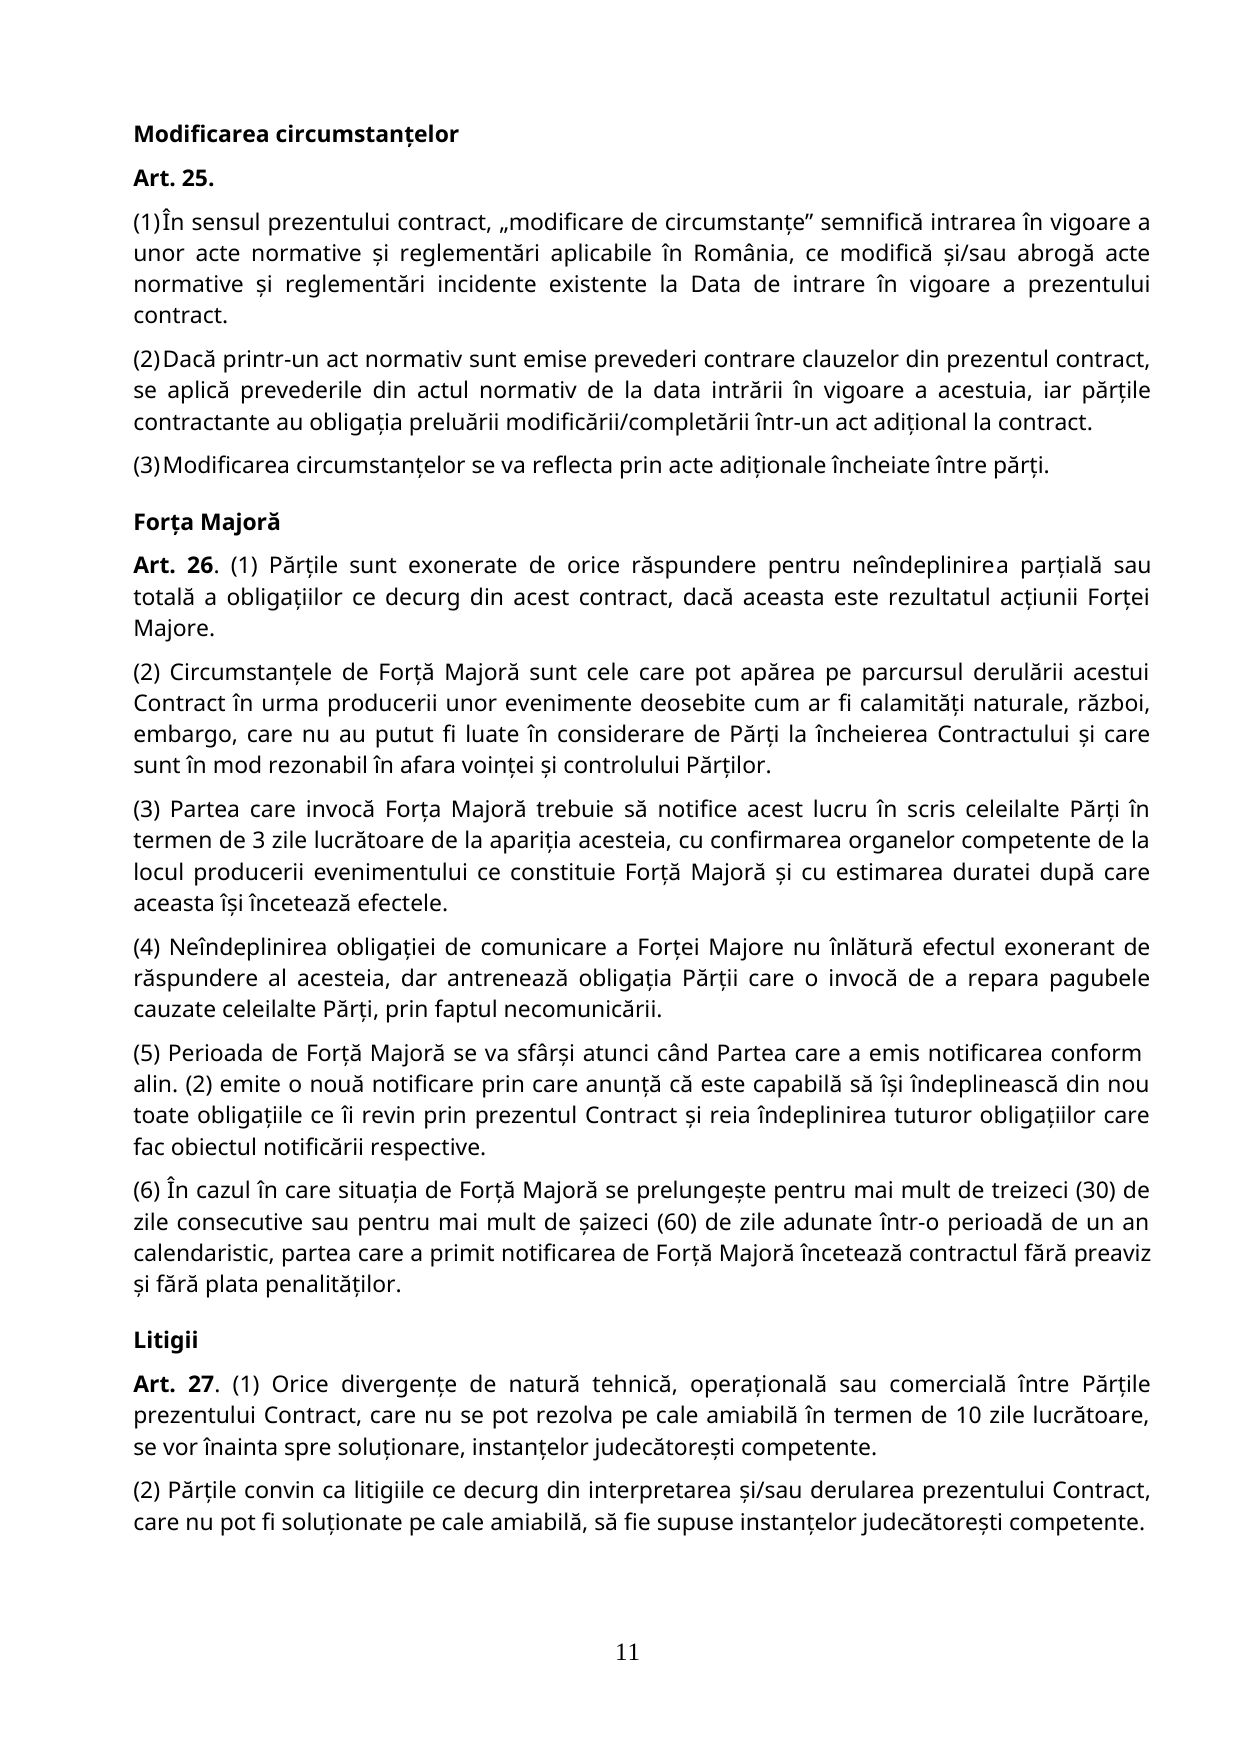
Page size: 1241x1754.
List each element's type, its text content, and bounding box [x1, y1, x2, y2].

text (2) Părţile convin ca litigiile ce decurg din interpretarea şi/sau derularea prezentului Contract, care nu pot fi soluţionate pe cale amiabilă, să fie supuse instanţelor judecătoreşti competente. [133, 1474, 1152, 1537]
list Dacă printr-un act normativ sunt emise prevederi contrare clauzelor din prezentul contract, se aplică prevederile din actul normativ de la data intrării în vigoare a acestuia, iar părţile contractante au obligaţia preluării modificării/completării într-un act adiţional la contract. [133, 343, 1152, 437]
text (4) Neîndeplinirea obligaţiei de comunicare a Forţei Majore nu înlătură efectul exonerant de răspundere al acesteia, dar antrenează obligaţia Părţii care o invocă de a repara pagubele cauzate celeilalte Părţi, prin faptul necomunicării. [133, 931, 1152, 1024]
text Art. 26. (1) Părţile sunt exonerate de orice răspundere pentru neîndeplinirea parţială sau totală a obligaţiilor ce decurg din acest contract, dacă aceasta este rezultatul acţiunii Forţei Majore. [133, 549, 1152, 643]
text (2) Circumstanţele de Forţă Majoră sunt cele care pot apărea pe parcursul derulării acestui Contract în urma producerii unor evenimente deosebite cum ar fi calamităţi naturale, război, embargo, care nu au putut fi luate în considerare de Părţi la încheierea Contractului şi care sunt în mod rezonabil în afara voinţei şi controlului Părţilor. [133, 656, 1152, 781]
subtitle Forţa Majoră [133, 506, 1152, 537]
text (6) În cazul în care situația de Forță Majoră se prelungește pentru mai mult de treizeci (30) de zile consecutive sau pentru mai mult de şaizeci (60) de zile adunate într-o perioadă de un an calendaristic, partea care a primit notificarea de Forță Majoră încetează contractul fără preaviz și fără plata penalităților. [133, 1174, 1152, 1299]
text (5) Perioada de Forţă Majoră se va sfârşi atunci când Partea care a emis notificarea conform alin. (2) emite o nouă notificare prin care anunţă că este capabilă să îşi îndeplinească din nou toate obligaţiile ce îi revin prin prezentul Contract şi reia îndeplinirea tuturor obligaţiilor care fac obiectul notificării respective. [133, 1037, 1152, 1162]
text (3) Partea care invocă Forţa Majoră trebuie să notifice acest lucru în scris celeilalte Părţi în termen de 3 zile lucrătoare de la apariţia acesteia, cu confirmarea organelor competente de la locul producerii evenimentului ce constituie Forţă Majoră şi cu estimarea duratei după care aceasta îşi încetează efectele. [133, 793, 1152, 918]
subtitle Modificarea circumstanţelor [133, 118, 1152, 149]
list În sensul prezentului contract, „modificare de circumstanţe” semnifică intrarea în vigoare a unor acte normative şi reglementări aplicabile în România, ce modifică şi/sau abrogă acte normative şi reglementări incidente existente la Data de intrare în vigoare a prezentului contract. [133, 206, 1152, 331]
text Art. 25. [133, 162, 1152, 193]
list Modificarea circumstanţelor se va reflecta prin acte adiţionale încheiate între părţi. [133, 449, 1152, 481]
text Art. 27. (1) Orice divergenţe de natură tehnică, operaţională sau comercială între Părţile prezentului Contract, care nu se pot rezolva pe cale amiabilă în termen de 10 zile lucrătoare, se vor înainta spre soluţionare, instanţelor judecătoreşti competente. [133, 1368, 1152, 1462]
subtitle Litigii [133, 1324, 1152, 1356]
